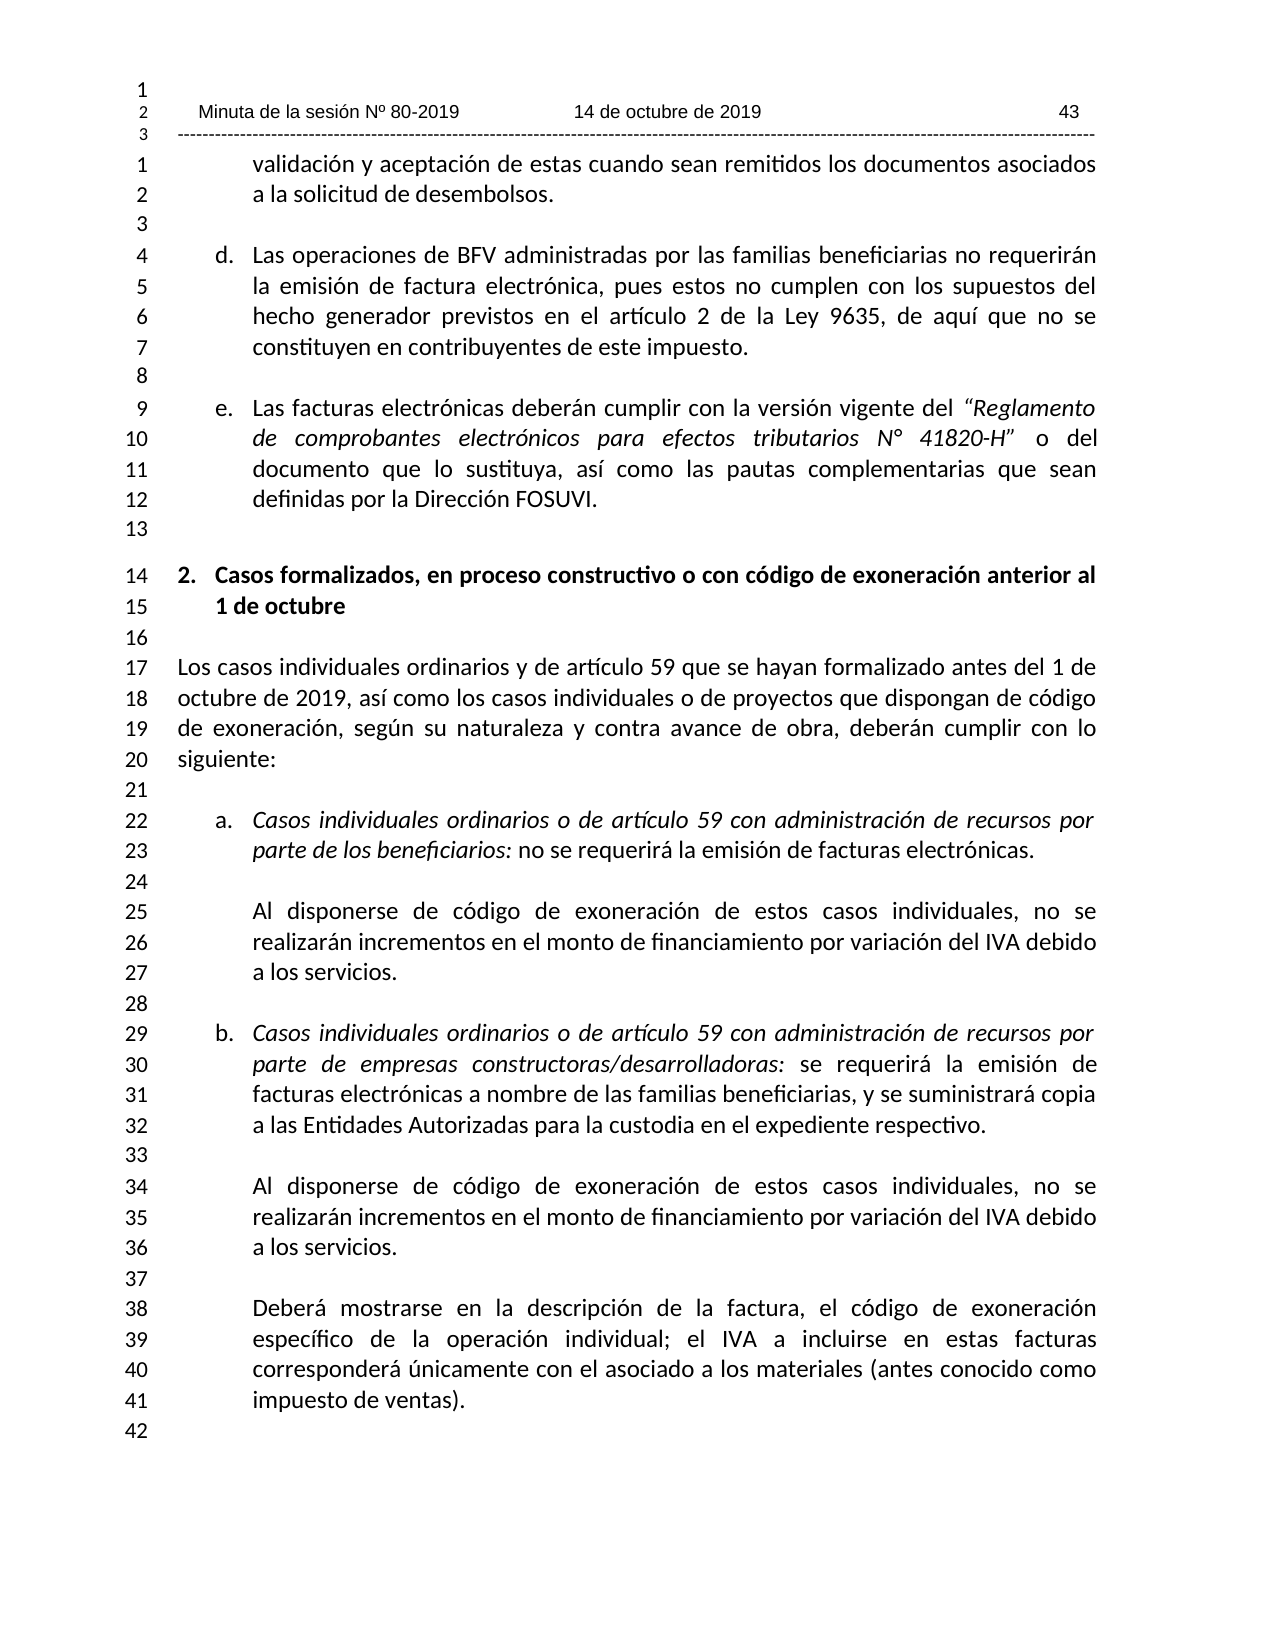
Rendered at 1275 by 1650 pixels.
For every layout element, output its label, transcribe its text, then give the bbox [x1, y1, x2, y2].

list Al disponerse de código de exoneración de estos casos individuales, no se realizarán incrementos en el monto de financiamiento por variación del IVA debido a los servicios. [252, 1170, 1098, 1262]
list Las facturas electrónicas deberán cumplir con la versión vigente del “Reglamento de comprobantes electrónicos para efectos tributarios N° 41820-H” o del documento que lo sustituya, así como las pautas complementarias que sean definidas por la Dirección FOSUVI. [215, 392, 1098, 514]
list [252, 148, 1098, 209]
list Las operaciones de BFV administradas por las familias beneficiarias no requerirán la emisión de factura electrónica, pues estos no cumplen con los supuestos del hecho generador previstos en el artículo 2 de la Ley 9635, de aquí que no se constituyen en contribuyentes de este impuesto. [215, 239, 1098, 361]
list Casos formalizados, en proceso constructivo o con código de exoneración anterior al 1 de octubre [177, 560, 1098, 621]
list Al disponerse de código de exoneración de estos casos individuales, no se realizarán incrementos en el monto de financiamiento por variación del IVA debido a los servicios. [252, 895, 1098, 987]
list Casos individuales ordinarios o de artículo 59 con administración de recursos por parte de los beneficiarios: no se requerirá la emisión de facturas electrónicas. [215, 804, 1098, 865]
list Casos individuales ordinarios o de artículo 59 con administración de recursos por parte de empresas constructoras/desarrolladoras: se requerirá la emisión de facturas electrónicas a nombre de las familias beneficiarias, y se suministrará copia a las Entidades Autorizadas para la custodia en el expediente respectivo. [215, 1017, 1098, 1139]
text Los casos individuales ordinarios y de artículo 59 que se hayan formalizado antes del 1 de octubre de 2019, así como los casos individuales o de proyectos que dispongan de código de exoneración, según su naturaleza y contra avance de obra, deberán cumplir con lo siguiente: [177, 651, 1098, 773]
